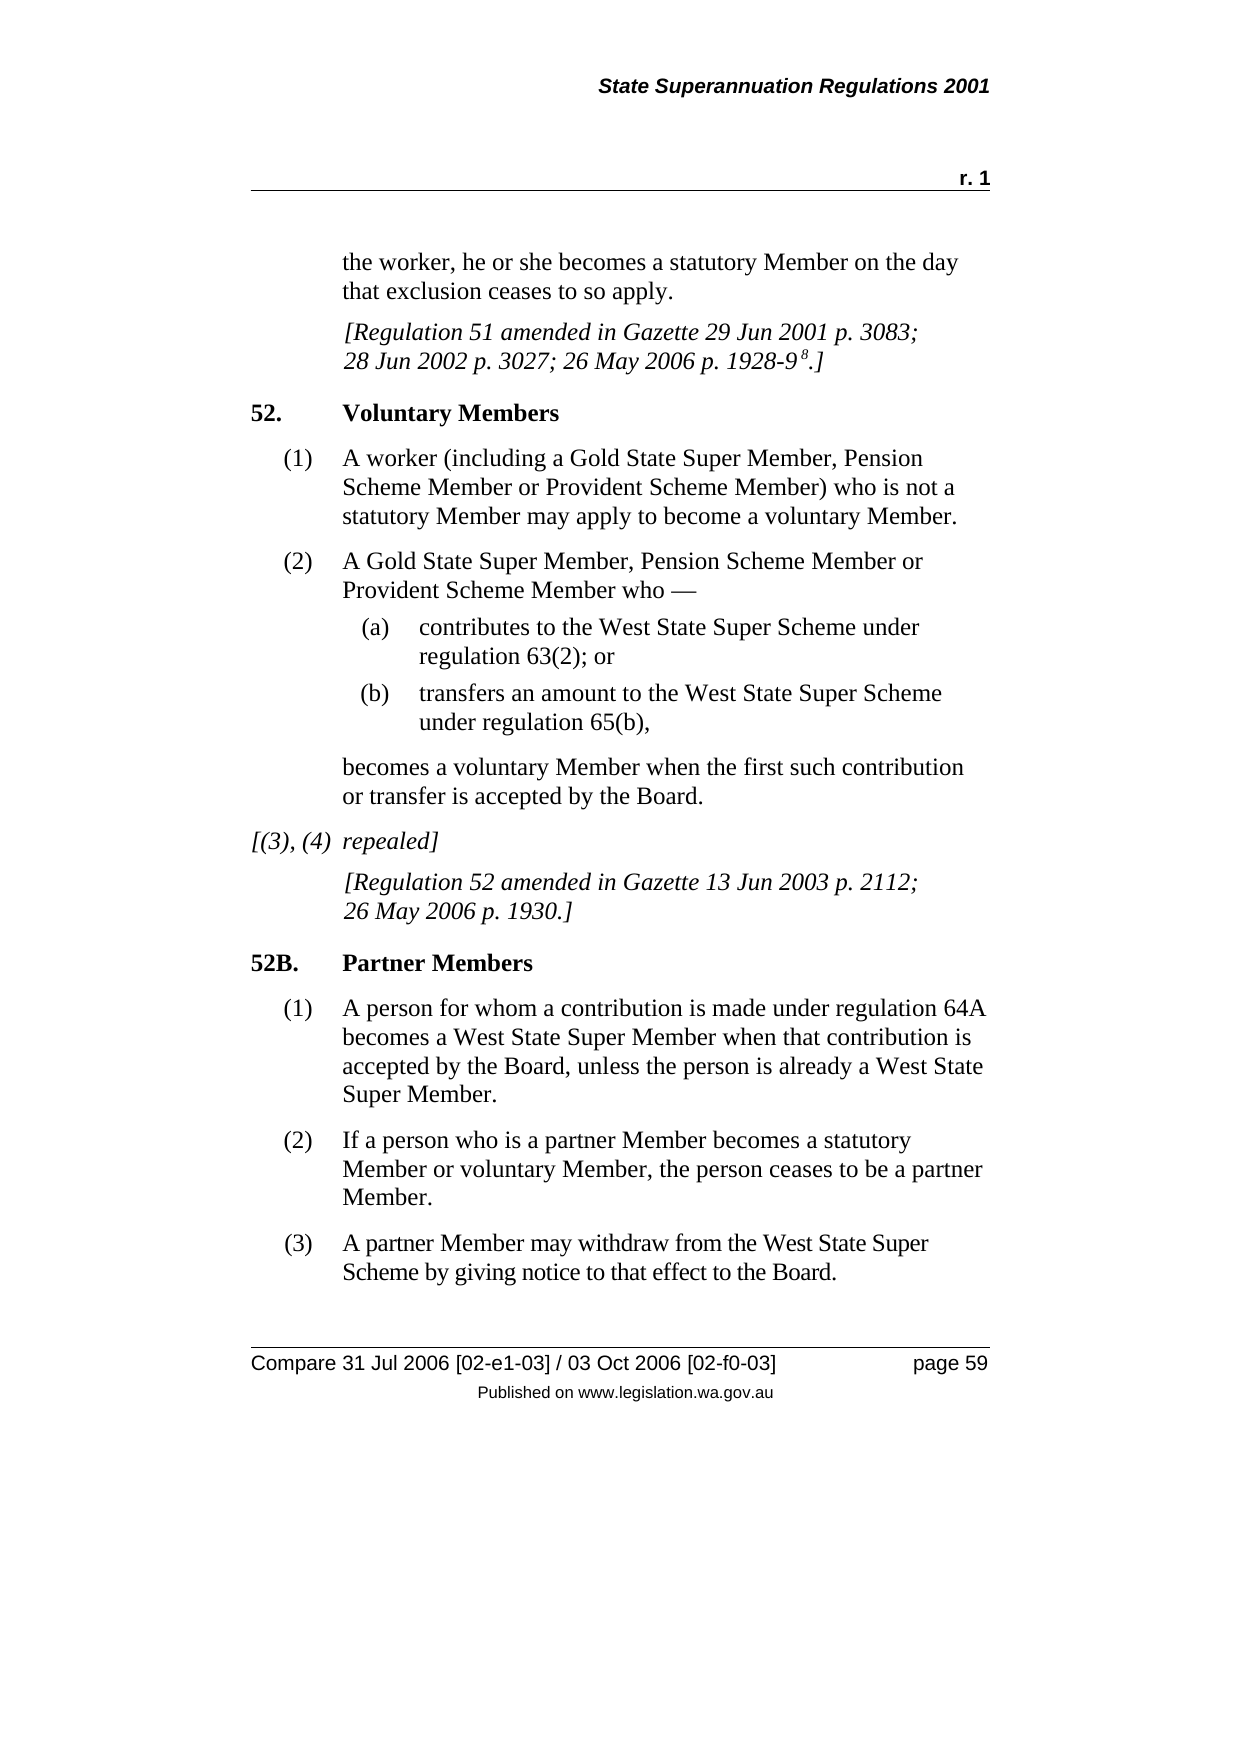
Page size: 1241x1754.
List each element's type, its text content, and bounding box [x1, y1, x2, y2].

text (1) A worker (including a Gold State Super Member, Pension Scheme Member or Provident Scheme Member) who is not a statutory Member may apply to become a voluntary Member. [251, 443, 990, 529]
text (b) transfers an amount to the West State Super Scheme under regulation 65(b), [251, 678, 990, 735]
text (1) A person for whom a contribution is made under regulation 64A becomes a West State Super Member when that contribution is accepted by the Board, unless the person is already a West State Super Member. [251, 993, 990, 1108]
text [Regulation 51 amended in Gazette 29 Jun 2001 p. 3083; 28 Jun 2002 p. 3027; 26 May 2006 p. 1928-9 8.] [251, 317, 990, 375]
text (a) contributes to the West State Super Scheme under regulation 63(2); or [251, 612, 990, 669]
text (2) A Gold State Super Member, Pension Scheme Member or Provident Scheme Member who — [251, 546, 990, 604]
text (3) A partner Member may withdraw from the West State Super Scheme by giving notice to that effect to the Board. [251, 1228, 990, 1285]
text [Regulation 52 amended in Gazette 13 Jun 2003 p. 2112; 26 May 2006 p. 1930.] [251, 867, 990, 925]
text becomes a voluntary Member when the first such contribution or transfer is accepted by the Board. [251, 752, 990, 809]
text (2) If a person who is a partner Member becomes a statutory Member or voluntary Member, the person ceases to be a partner Member. [251, 1125, 990, 1211]
subtitle 52B. Partner Members [251, 948, 990, 977]
subtitle 52. Voluntary Members [251, 398, 990, 427]
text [251, 247, 990, 305]
text [(3), (4) repealed] [251, 826, 990, 855]
